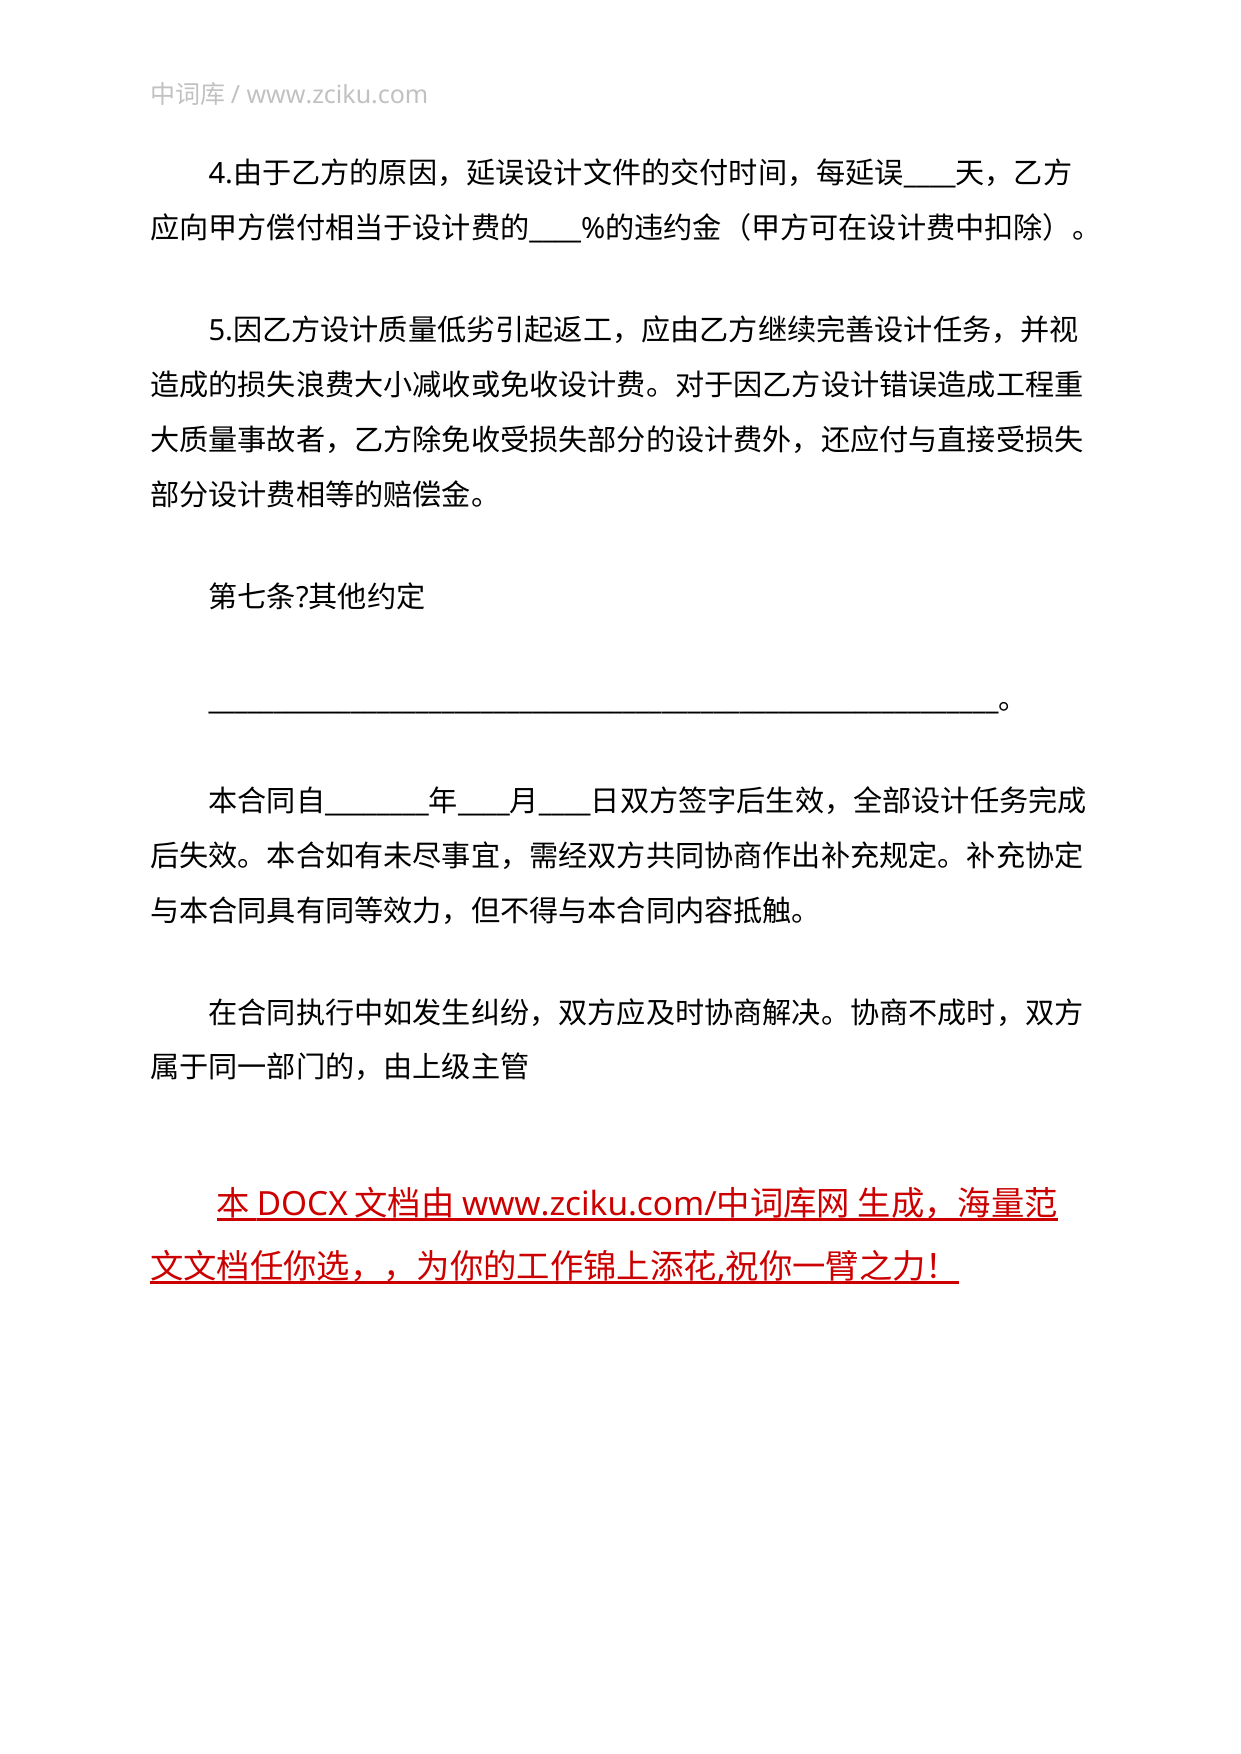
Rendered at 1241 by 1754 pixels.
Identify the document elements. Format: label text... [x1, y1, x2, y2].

text 本合同自________年____月____日双方签字后生效，全部设计任务完成后失效。本合如有未尽事宜，需经双方共同协商作出补充规定。补充协定与本合同具有同等效力，但不得与本合同内容抵触。 [150, 777, 1090, 930]
text 本DOCX文档由 www.zciku.com/中词库网 生成，海量范文文档任你选，，为你的工作锦上添花,祝你一臂之力！ [150, 1177, 1090, 1288]
text 5.因乙方设计质量低劣引起返工，应由乙方继续完善设计任务，并视造成的损失浪费大小减收或免收设计费。对于因乙方设计错误造成工程重大质量事故者，乙方除免收受损失部分的设计费外，还应付与直接受损失部分设计费相等的赔偿金。 [150, 307, 1090, 514]
text 第七条?其他约定 [150, 573, 1090, 616]
text _____________________________________________________________。 [150, 676, 1090, 718]
text 在合同执行中如发生纠纷，双方应及时协商解决。协商不成时，双方属于同一部门的，由上级主管 [150, 989, 1090, 1086]
text 4.由于乙方的原因，延误设计文件的交付时间，每延误____天，乙方应向甲方偿付相当于设计费的____%的违约金（甲方可在设计费中扣除）。 [150, 150, 1090, 247]
